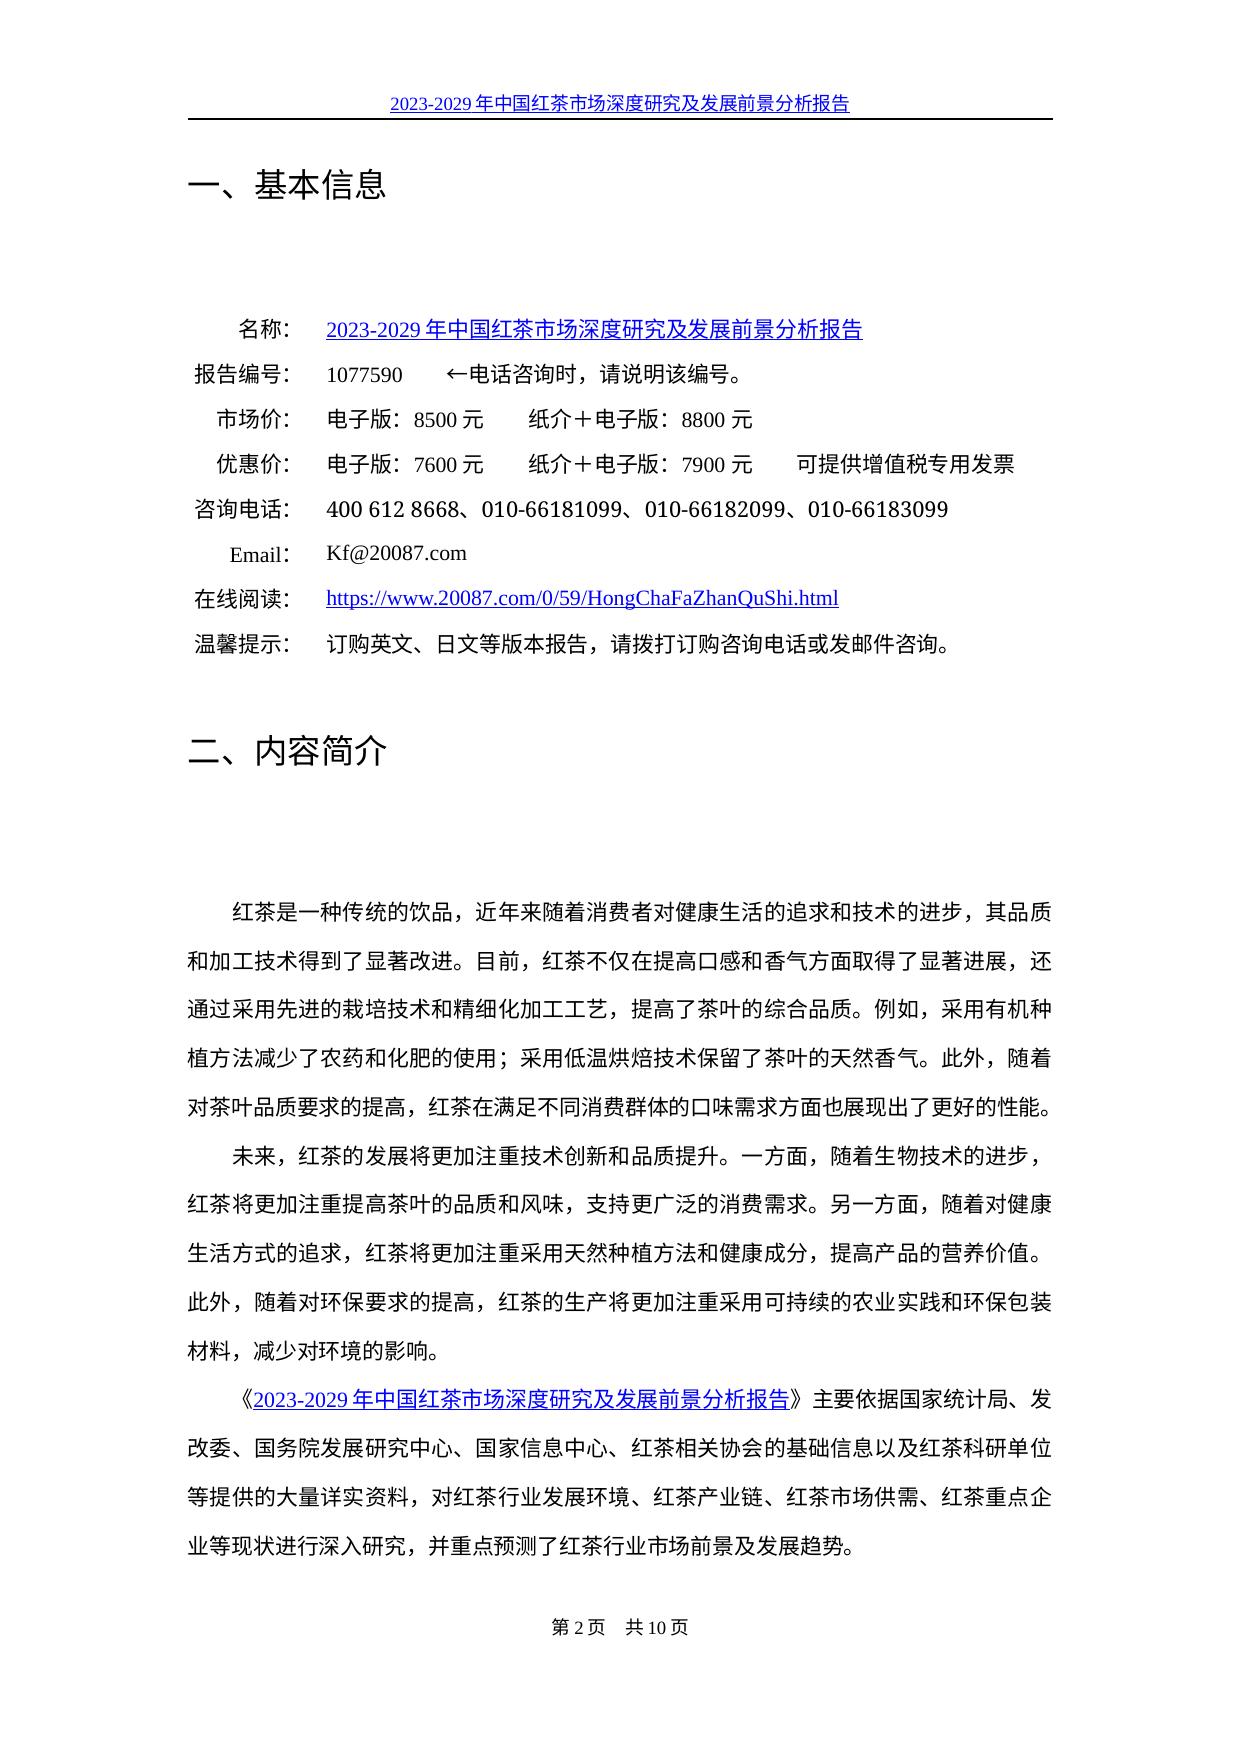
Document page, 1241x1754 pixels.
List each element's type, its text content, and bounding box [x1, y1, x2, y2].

table_header 2023-2029年中国红茶市场深度研究及发展前景分析报告 [315, 312, 1073, 357]
table_header 名称： [167, 312, 315, 357]
table_cell [315, 582, 1073, 627]
table_cell 400 612 8668、010-66181099、010-66182099、010-66183099 [315, 492, 1073, 537]
table_cell 在线阅读： [167, 582, 315, 627]
table_cell 订购英文、日文等版本报告，请拨打订购咨询电话或发邮件咨询。 [315, 627, 1073, 672]
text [187, 894, 1053, 1561]
table_cell 咨询电话： [167, 492, 315, 537]
table_cell 报告编号： [167, 357, 315, 402]
table_cell 温馨提示： [167, 627, 315, 672]
title 一、基本信息 [187, 150, 1053, 215]
table_cell Email： [167, 537, 315, 582]
table_cell Kf@20087.com [315, 537, 1073, 582]
table_cell 优惠价： [167, 447, 315, 492]
table_cell 电子版：8500 元 纸介＋电子版：8800 元 [315, 402, 1073, 447]
table_cell 市场价： [167, 402, 315, 447]
table_cell 1077590 ←电话咨询时，请说明该编号。 [315, 357, 1073, 402]
title 二、内容简介 [187, 717, 1053, 782]
table_cell 电子版：7600 元 纸介＋电子版：7900 元 可提供增值税专用发票 [315, 447, 1073, 492]
